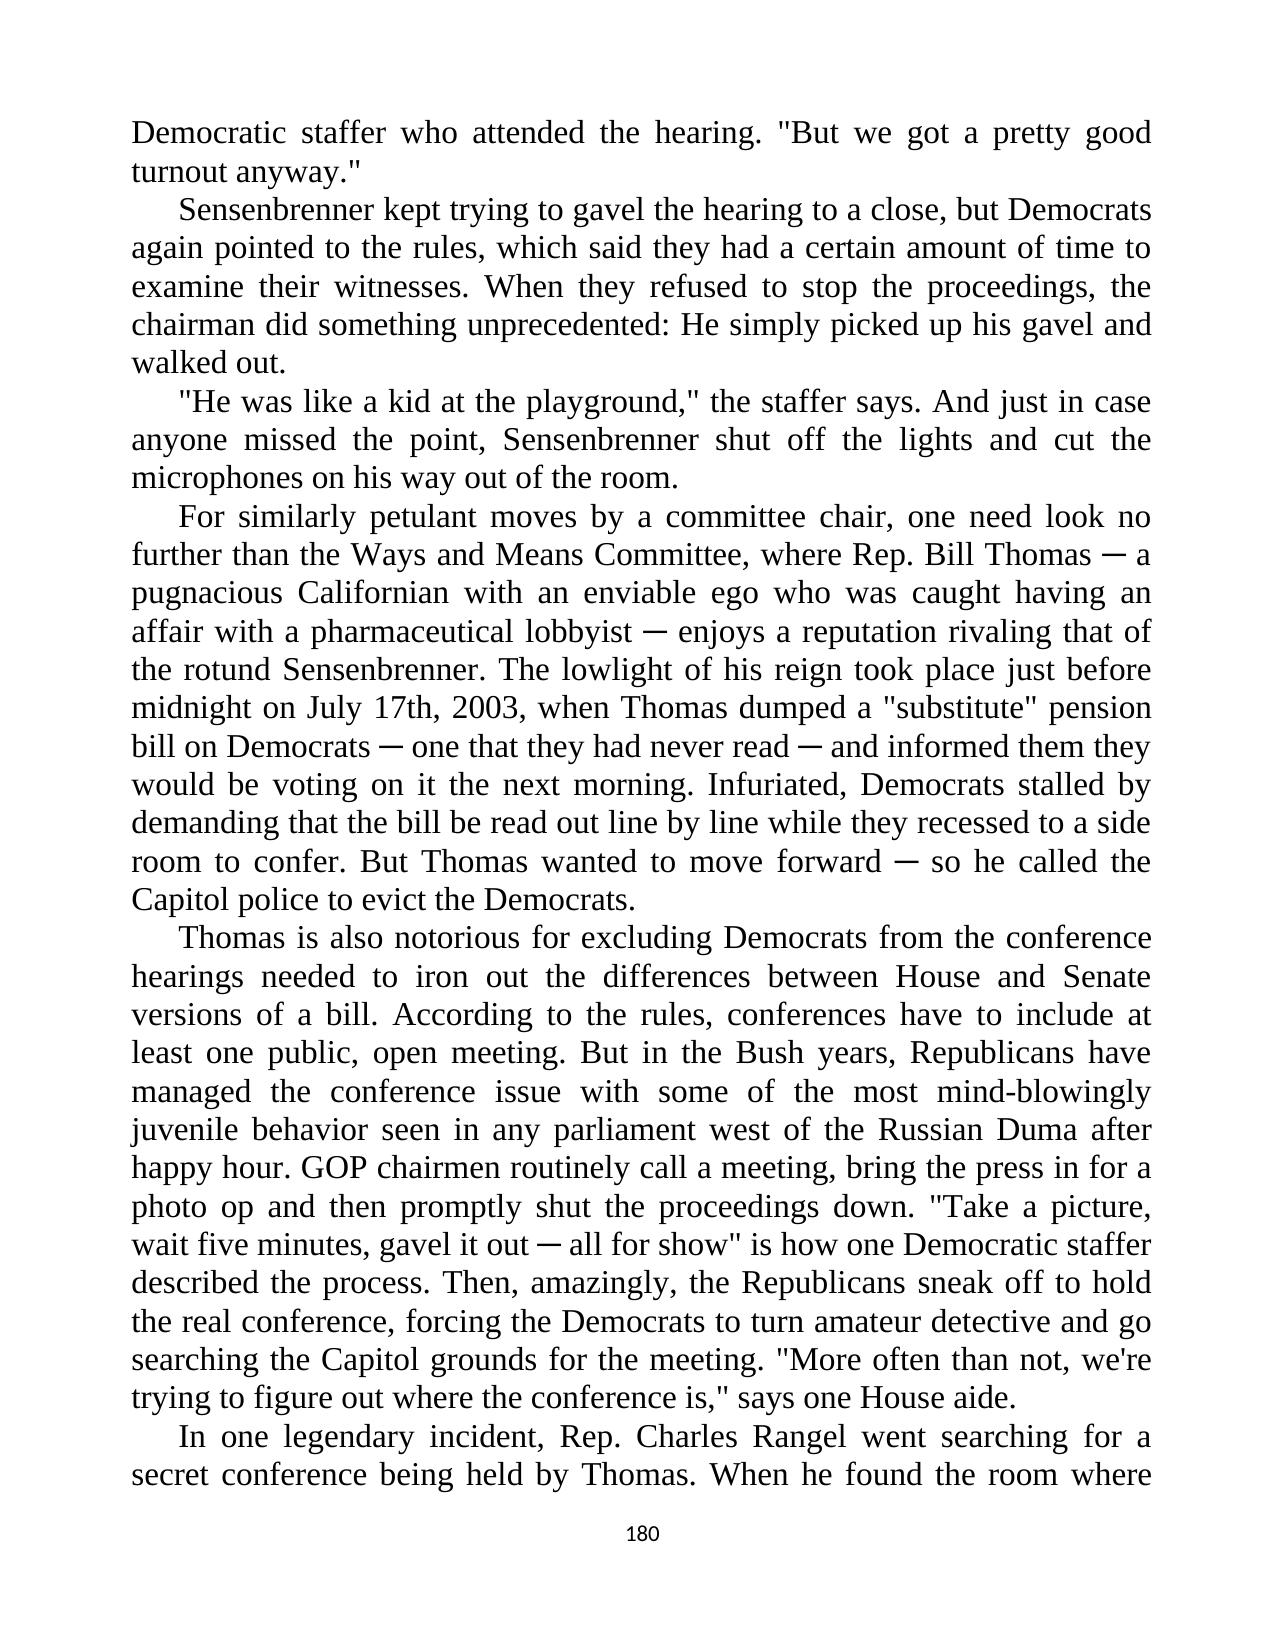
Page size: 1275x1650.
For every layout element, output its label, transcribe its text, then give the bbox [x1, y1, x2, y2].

text Thomas is also notorious for excluding Democrats from the conference hearings needed to iron out the differences between House and Senate versions of a bill. According to the rules, conferences have to include at least one public, open meeting. But in the Bush years, Republicans have managed the conference issue with some of the most mind-blowingly juvenile behavior seen in any parliament west of the Russian Duma after happy hour. GOP chairmen routinely call a meeting, bring the press in for a photo op and then promptly shut the proceedings down. "Take a picture, wait five minutes, gavel it out ─ all for show" is how one Democratic staffer described the process. Then, amazingly, the Republicans sneak off to hold the real conference, forcing the Democrats to turn amateur detective and go searching the Capitol grounds for the meeting. "More often than not, we're trying to figure out where the conference is," says one House aide. [131, 917, 1153, 1416]
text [131, 1416, 1153, 1492]
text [131, 112, 1153, 189]
text For similarly petulant moves by a committee chair, one need look no further than the Ways and Means Committee, where Rep. Bill Thomas ─ a pugnacious Californian with an enviable ego who was caught having an affair with a pharmaceutical lobbyist ─ enjoys a reputation rivaling that of the rotund Sensenbrenner. The lowlight of his reign took place just before midnight on July 17th, 2003, when Thomas dumped a "substitute" pension bill on Democrats ─ one that they had never read ─ and informed them they would be voting on it the next morning. Infuriated, Democrats stalled by demanding that the bill be read out line by line while they recessed to a side room to confer. But Thomas wanted to move forward ─ so he called the Capitol police to evict the Democrats. [131, 496, 1153, 917]
text "He was like a kid at the playground," the staffer says. And just in case anyone missed the point, Sensenbrenner shut off the lights and cut the microphones on his way out of the room. [131, 381, 1153, 496]
text Sensenbrenner kept trying to gavel the hearing to a close, but Democrats again pointed to the rules, which said they had a certain amount of time to examine their witnesses. When they refused to stop the proceedings, the chairman did something unprecedented: He simply picked up his gavel and walked out. [131, 189, 1153, 381]
